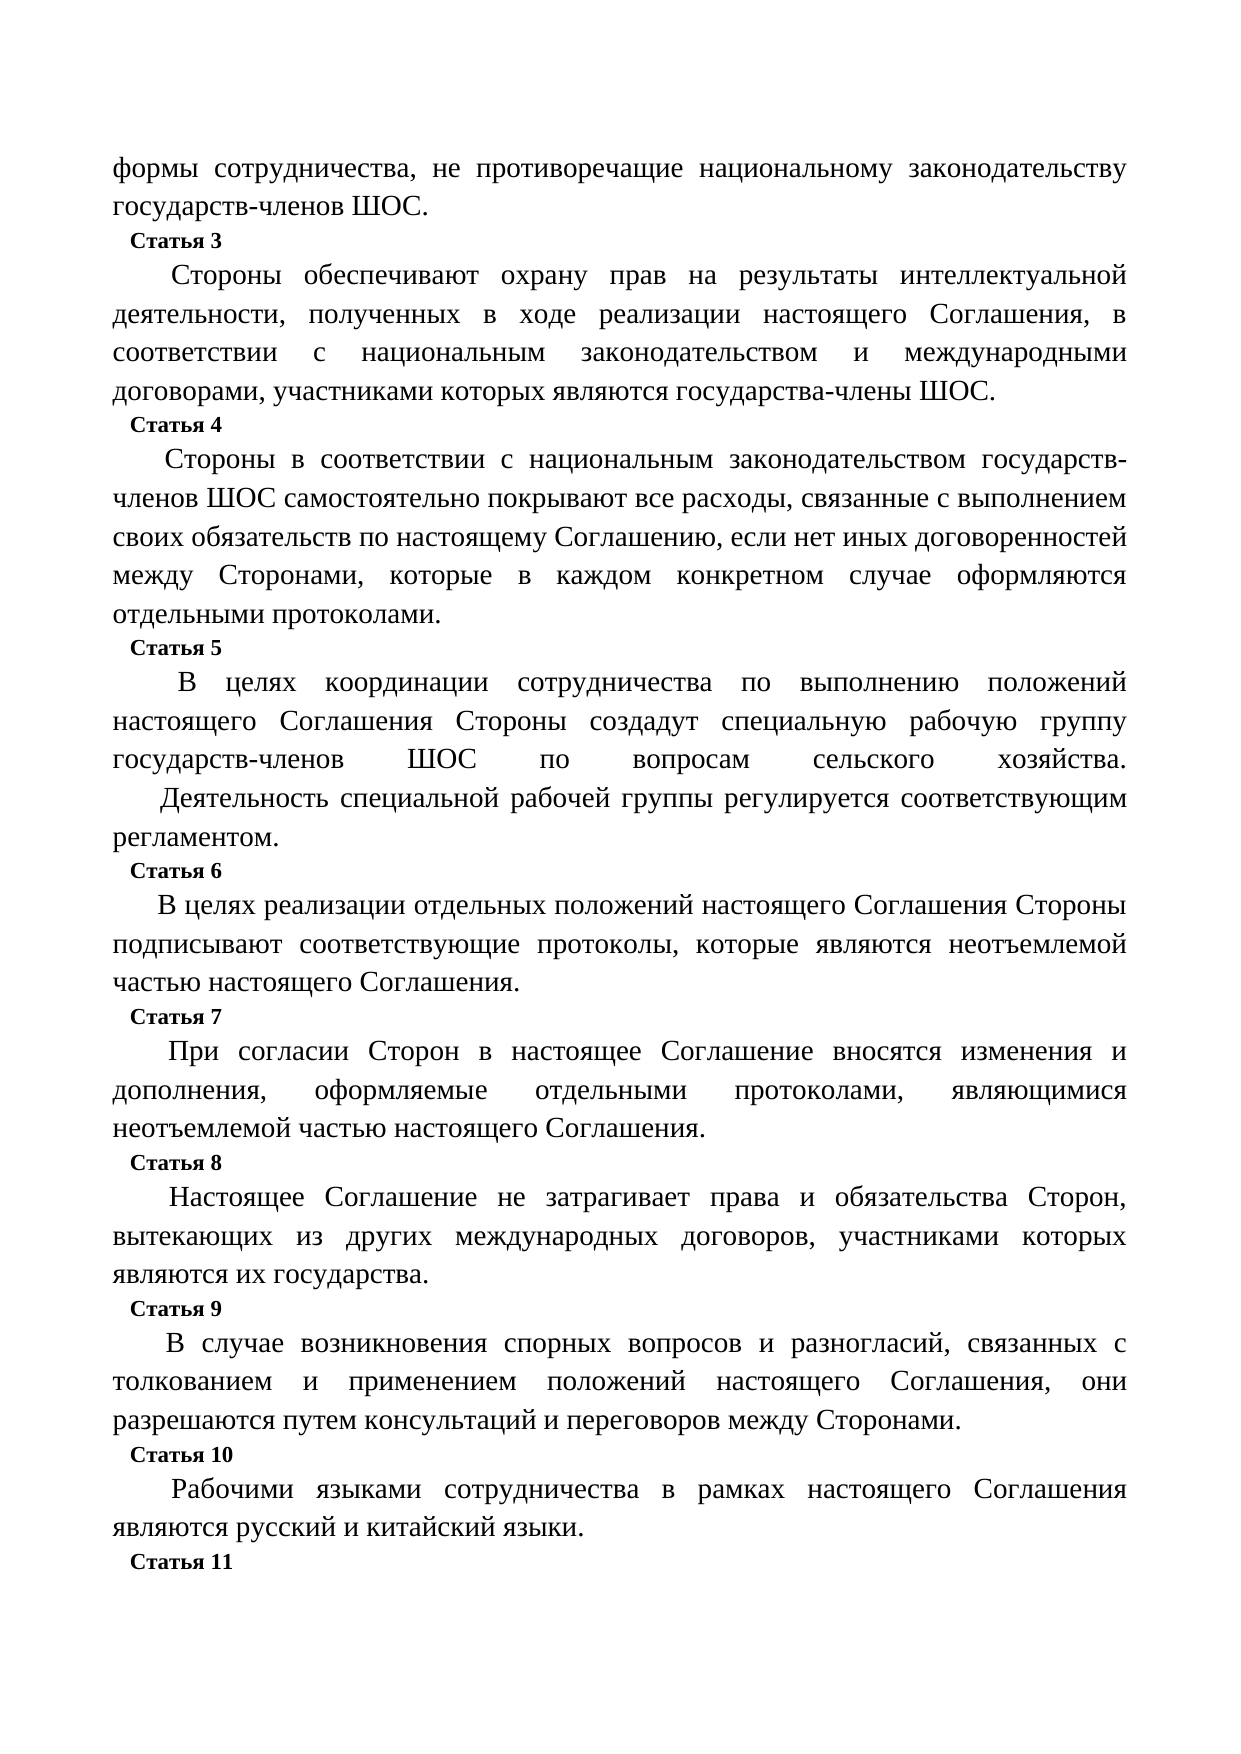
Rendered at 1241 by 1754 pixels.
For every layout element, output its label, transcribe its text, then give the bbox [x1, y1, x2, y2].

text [112, 150, 1128, 222]
text В целях реализации отдельных положений настоящего Соглашения Стороны подписывают соответствующие протоколы, которые являются неотъемлемой частью настоящего Соглашения. [112, 887, 1128, 998]
text Настоящее Соглашение не затрагивает права и обязательства Сторон, вытекающих из других международных договоров, участниками которых являются их государства. [112, 1179, 1128, 1290]
text При согласии Сторон в настоящее Соглашение вносятся изменения и дополнения, оформляемые отдельными протоколами, являющимися неотъемлемой частью настоящего Соглашения. [112, 1033, 1128, 1144]
text Стороны в соответствии с национальным законодательством государств-членов ШОС самостоятельно покрывают все расходы, связанные с выполнением своих обязательств по настоящему Соглашению, если нет иных договоренностей между Сторонами, которые в каждом конкретном случае оформляются отдельными протоколами. [112, 442, 1128, 629]
text Статья 5 [112, 634, 1128, 661]
text Статья 7 [112, 1003, 1128, 1029]
text Статья 6 [112, 857, 1128, 884]
text Статья 9 [112, 1295, 1128, 1321]
text Статья 4 [112, 411, 1128, 438]
text Статья 10 [112, 1441, 1128, 1467]
text В случае возникновения спорных вопросов и разногласий, связанных с толкованием и применением положений настоящего Соглашения, они разрешаются путем консультаций и переговоров между Сторонами. [112, 1325, 1128, 1436]
text Статья 11 [112, 1548, 1128, 1574]
text Статья 8 [112, 1149, 1128, 1175]
text В целях координации сотрудничества по выполнению положений настоящего Соглашения Стороны создадут специальную рабочую группу государств-членов ШОС по вопросам сельского хозяйства. Деятельность специальной рабочей группы регулируется соответствующим регламентом. [112, 664, 1128, 852]
text Стороны обеспечивают охрану прав на результаты интеллектуальной деятельности, полученных в ходе реализации настоящего Соглашения, в соответствии с национальным законодательством и международными договорами, участниками которых являются государства-члены ШОС. [112, 257, 1128, 406]
text Статья 3 [112, 227, 1128, 253]
text Рабочими языками сотрудничества в рамках настоящего Соглашения являются русский и китайский языки. [112, 1471, 1128, 1543]
